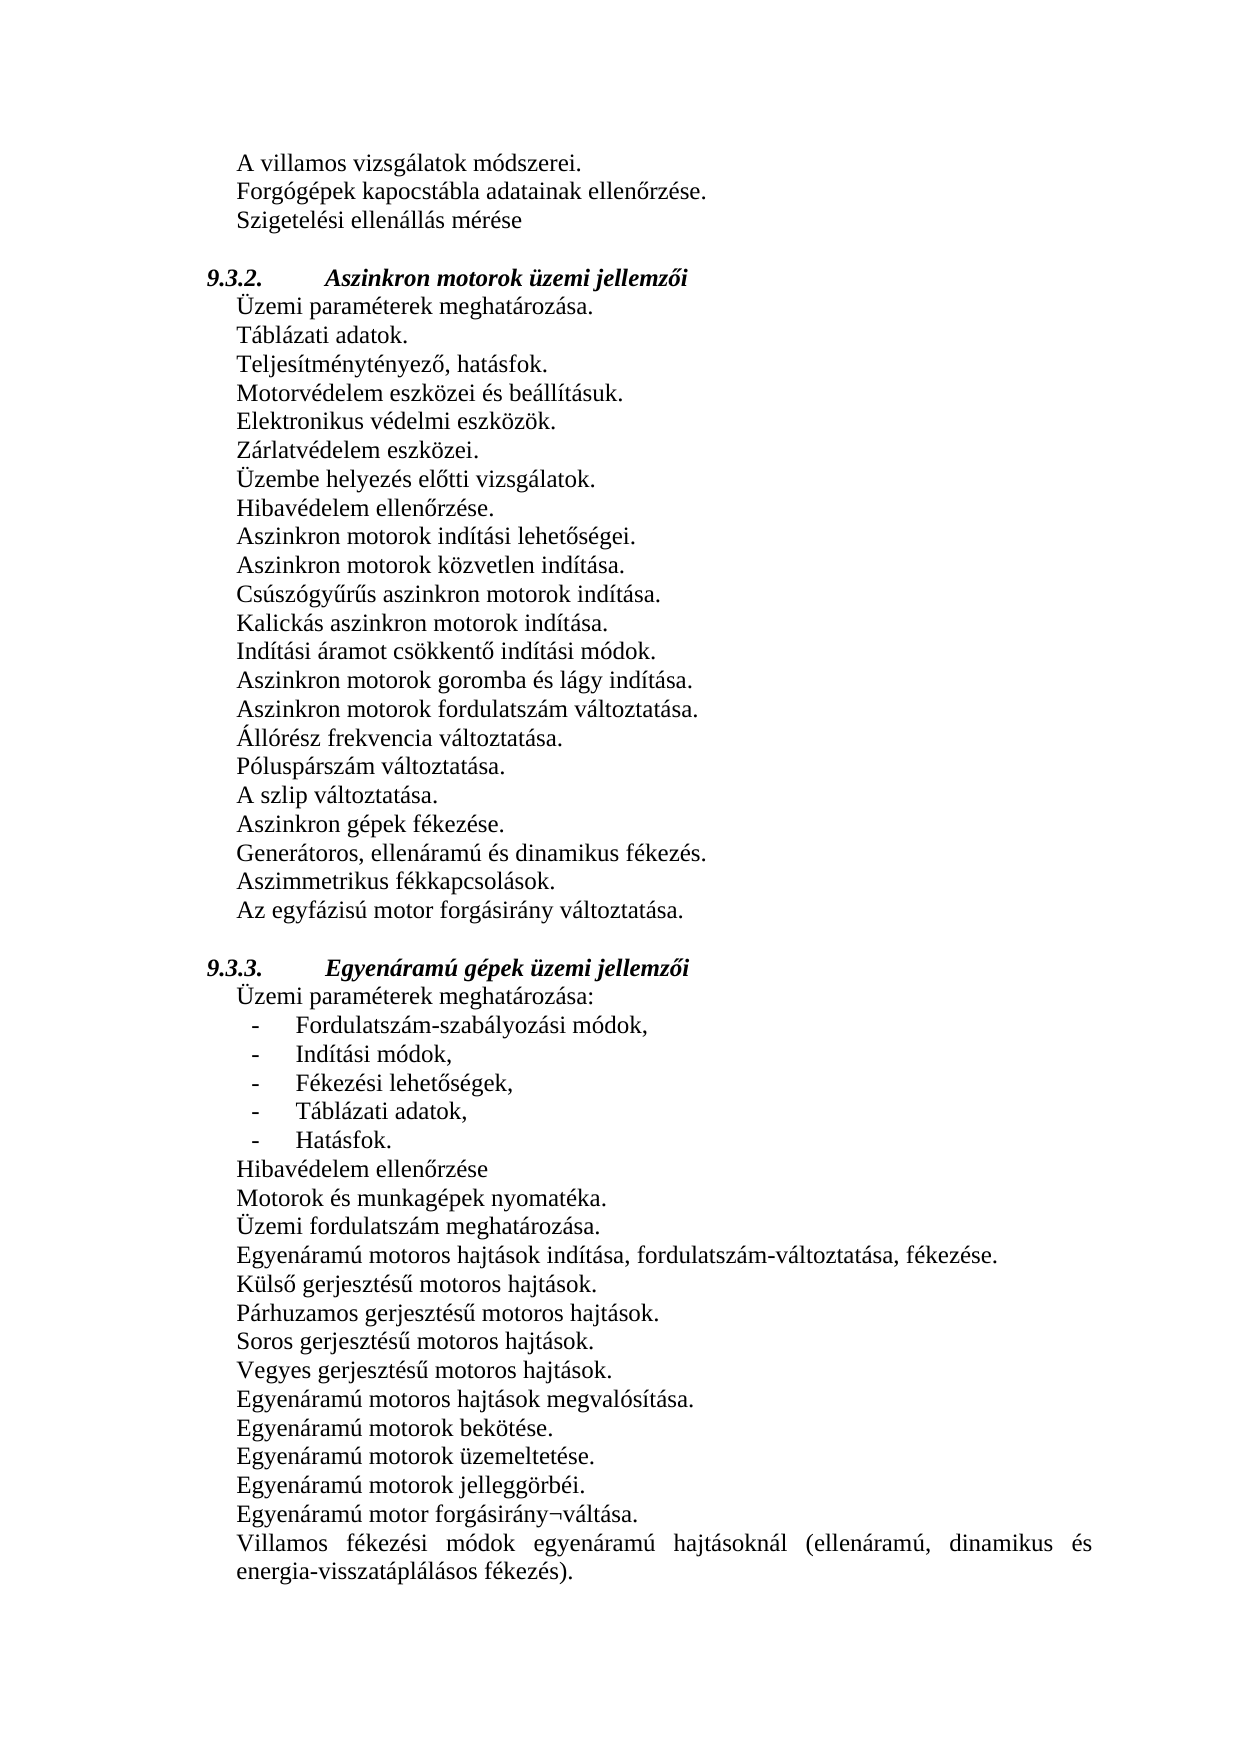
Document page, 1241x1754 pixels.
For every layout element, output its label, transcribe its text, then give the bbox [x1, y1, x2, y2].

text Zárlatvédelem eszközei. [236, 435, 1093, 464]
text Póluspárszám változtatása. [236, 751, 1093, 780]
text Villamos fékezési módok egyenáramú hajtásoknál (ellenáramú, dinamikus és energia-visszatáplálásos fékezés). [236, 1528, 1093, 1585]
text Teljesítménytényező, hatásfok. [236, 349, 1093, 378]
text Indítási áramot csökkentő indítási módok. [236, 636, 1093, 665]
list Egyenáramú gépek üzemi jellemzői [207, 953, 1093, 981]
text Vegyes gerjesztésű motoros hajtások. [236, 1355, 1093, 1384]
text Egyenáramú motor forgásirány¬váltása. [236, 1499, 1093, 1528]
text Motorok és munkagépek nyomatéka. [236, 1183, 1093, 1211]
list Aszinkron motorok üzemi jellemzői [207, 263, 1093, 291]
text Aszinkron gépek fékezése. [236, 809, 1093, 838]
text Állórész frekvencia változtatása. [236, 723, 1093, 751]
text Üzemi paraméterek meghatározása. [236, 291, 1093, 320]
text Motorvédelem eszközei és beállításuk. [236, 378, 1093, 406]
text Párhuzamos gerjesztésű motoros hajtások. [236, 1298, 1093, 1326]
text Az egyfázisú motor forgásirány változtatása. [236, 895, 1093, 924]
text Egyenáramú motoros hajtások indítása, fordulatszám-változtatása, fékezése. [236, 1240, 1093, 1269]
text Táblázati adatok. [236, 320, 1093, 349]
text Egyenáramú motorok bekötése. [236, 1413, 1093, 1441]
text Hibavédelem ellenőrzése [236, 1154, 1093, 1183]
text Külső gerjesztésű motoros hajtások. [236, 1269, 1093, 1298]
text Forgógépek kapocstábla adatainak ellenőrzése. [236, 176, 1093, 205]
text Egyenáramú motorok jelleggörbéi. [236, 1470, 1093, 1499]
text Elektronikus védelmi eszközök. [236, 406, 1093, 435]
text Aszimmetrikus fékkapcsolások. [236, 866, 1093, 895]
text A villamos vizsgálatok módszerei. [236, 148, 1093, 176]
text Üzemi fordulatszám meghatározása. [236, 1211, 1093, 1240]
list Indítási módok, [251, 1039, 1093, 1068]
text Üzembe helyezés előtti vizsgálatok. [236, 464, 1093, 493]
text Aszinkron motorok goromba és lágy indítása. [236, 665, 1093, 694]
list Fordulatszám-szabályozási módok, [251, 1010, 1093, 1039]
text Egyenáramú motorok üzemeltetése. [236, 1441, 1093, 1470]
text Csúszógyűrűs aszinkron motorok indítása. [236, 579, 1093, 608]
text Aszinkron motorok közvetlen indítása. [236, 550, 1093, 579]
text Kalickás aszinkron motorok indítása. [236, 608, 1093, 636]
text A szlip változtatása. [236, 780, 1093, 809]
text Hibavédelem ellenőrzése. [236, 493, 1093, 521]
text Generátoros, ellenáramú és dinamikus fékezés. [236, 838, 1093, 866]
text Soros gerjesztésű motoros hajtások. [236, 1326, 1093, 1355]
text Üzemi paraméterek meghatározása: [236, 981, 1093, 1010]
list Fékezési lehetőségek, [251, 1068, 1093, 1096]
text Aszinkron motorok indítási lehetőségei. [236, 521, 1093, 550]
text Egyenáramú motoros hajtások megvalósítása. [236, 1384, 1093, 1413]
list Hatásfok. [251, 1125, 1093, 1154]
list Táblázati adatok, [251, 1096, 1093, 1125]
text Aszinkron motorok fordulatszám változtatása. [236, 694, 1093, 723]
text Szigetelési ellenállás mérése [236, 205, 1093, 234]
